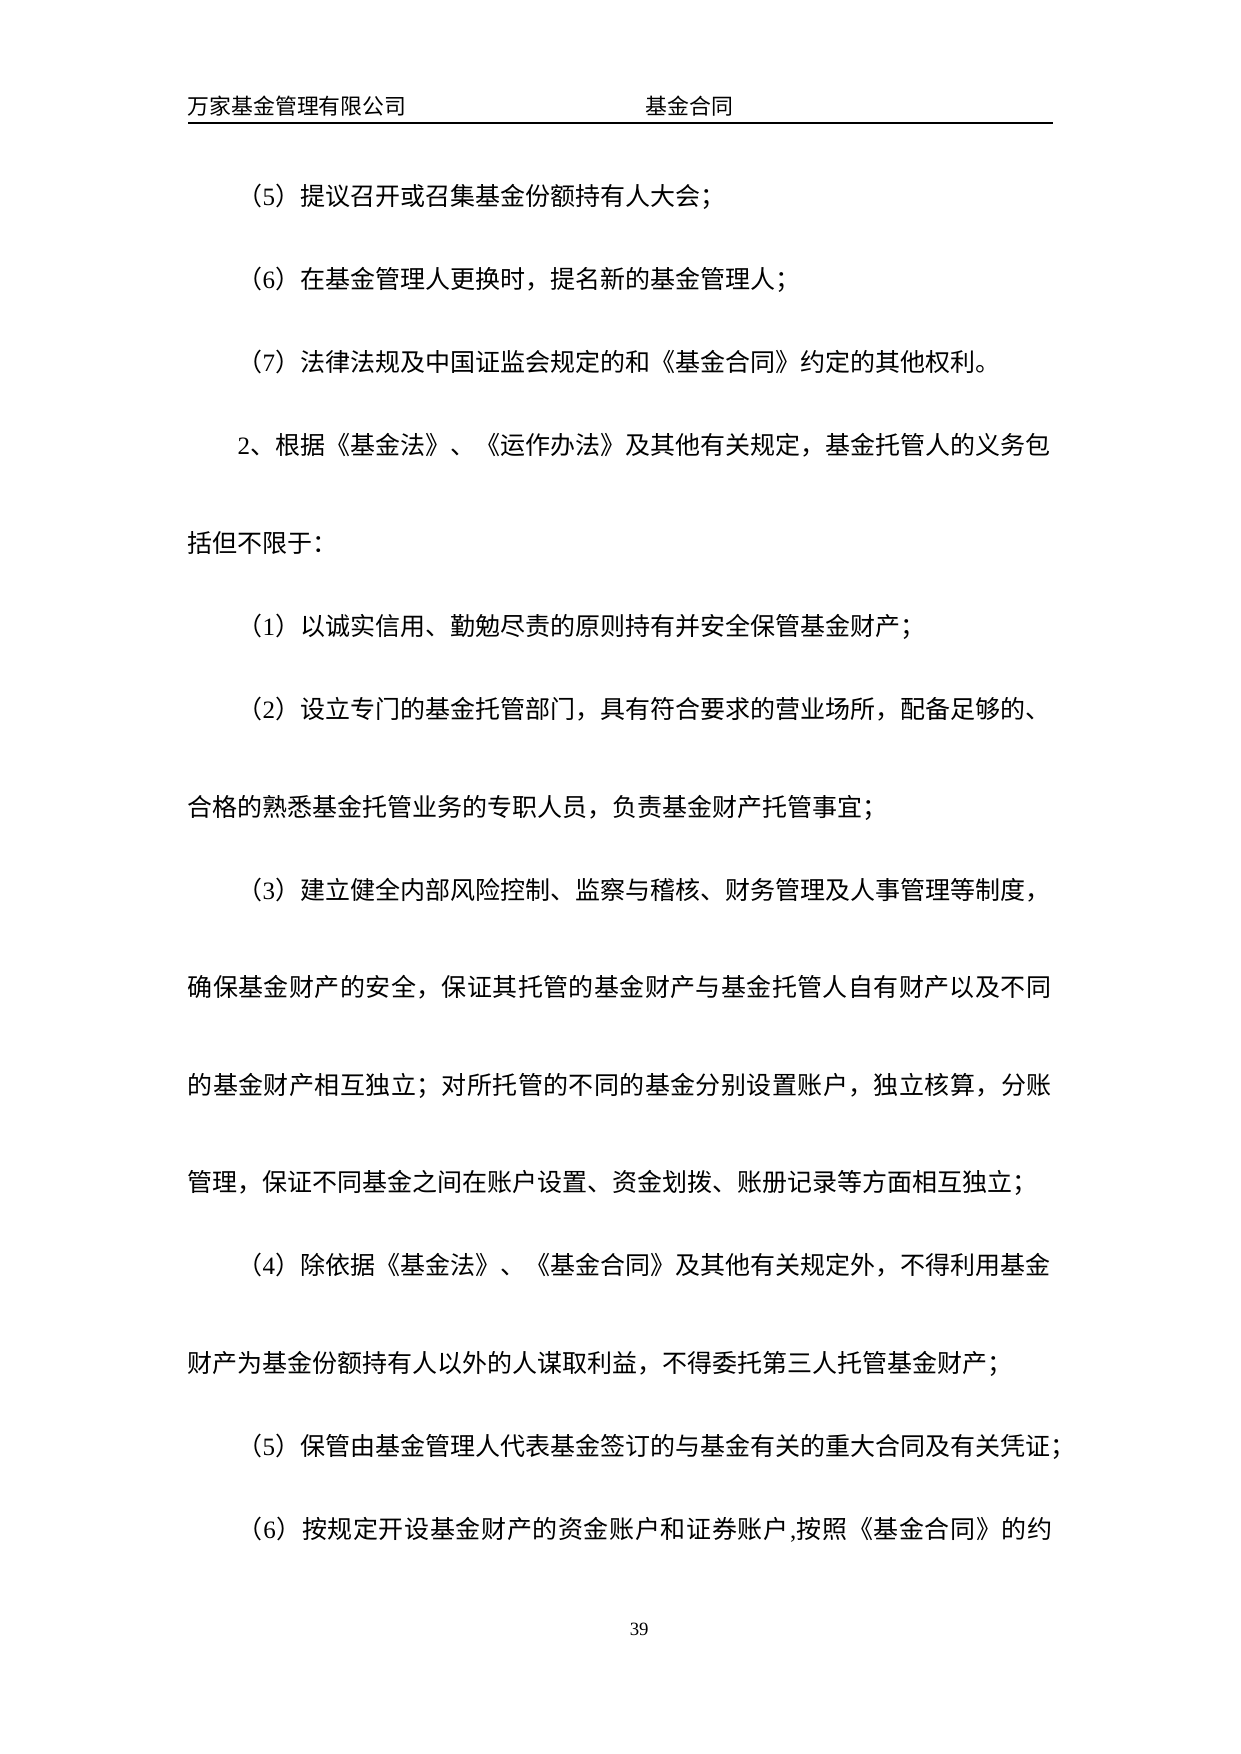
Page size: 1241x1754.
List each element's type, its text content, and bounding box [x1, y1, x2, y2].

text （5）保管由基金管理人代表基金签订的与基金有关的重大合同及有关凭证； [187, 1412, 1053, 1477]
text （2）设立专门的基金托管部门，具有符合要求的营业场所，配备足够的、合格的熟悉基金托管业务的专职人员，负责基金财产托管事宜； [187, 675, 1053, 838]
text （4）除依据《基金法》、《基金合同》及其他有关规定外，不得利用基金财产为基金份额持有人以外的人谋取利益，不得委托第三人托管基金财产； [187, 1231, 1053, 1394]
text （3）建立健全内部风险控制、监察与稽核、财务管理及人事管理等制度，确保基金财产的安全，保证其托管的基金财产与基金托管人自有财产以及不同的基金财产相互独立；对所托管的不同的基金分别设置账户，独立核算，分账管理，保证不同基金之间在账户设置、资金划拨、账册记录等方面相互独立； [187, 856, 1053, 1213]
text 2、根据《基金法》、《运作办法》及其他有关规定，基金托管人的义务包括但不限于： [187, 411, 1053, 574]
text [187, 1495, 1053, 1560]
text （5）提议召开或召集基金份额持有人大会； [187, 162, 1053, 227]
text （7）法律法规及中国证监会规定的和《基金合同》约定的其他权利。 [187, 328, 1053, 393]
text （6）在基金管理人更换时，提名新的基金管理人； [187, 245, 1053, 310]
text （1）以诚实信用、勤勉尽责的原则持有并安全保管基金财产； [187, 592, 1053, 657]
